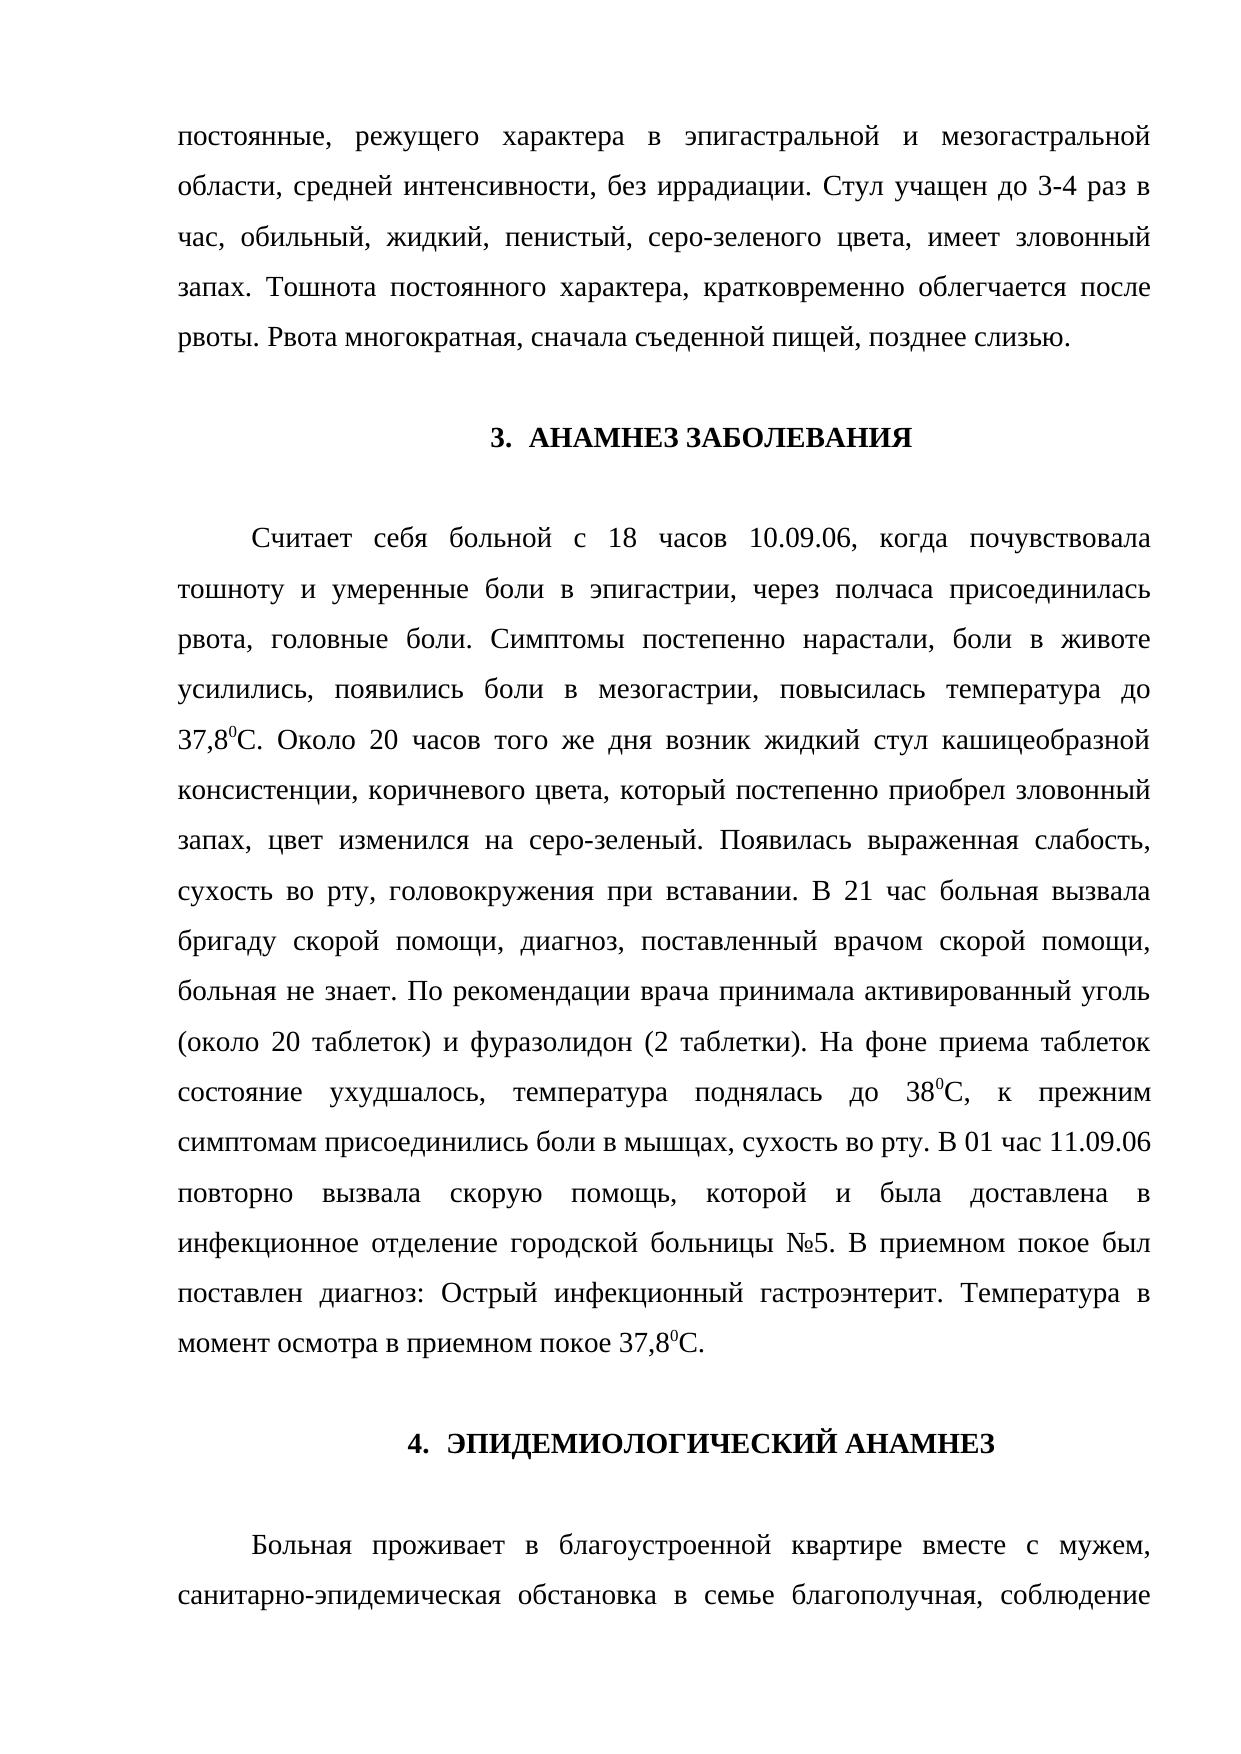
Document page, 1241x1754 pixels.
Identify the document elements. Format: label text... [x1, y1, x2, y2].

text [177, 1527, 1152, 1611]
list ЭПИДЕМИОЛОГИЧЕСКИЙ АНАМНЕЗ [177, 1426, 1152, 1460]
text Считает себя больной с 18 часов 10.09.06, когда почувствовала тошноту и умеренные боли в эпигастрии, через полчаса присоединилась рвота, головные боли. Симптомы постепенно нарастали, боли в животе усилились, появились боли в мезогастрии, повысилась температура до 37,80С. Около 20 часов того же дня возник жидкий стул кашицеобразной консистенции, коричневого цвета, который постепенно приобрел зловонный запах, цвет изменился на серо-зеленый. Появилась выраженная слабость, сухость во рту, головокружения при вставании. В 21 час больная вызвала бригаду скорой помощи, диагноз, поставленный врачом скорой помощи, больная не знает. По рекомендации врача принимала активированный уголь (около 20 таблеток) и фуразолидон (2 таблетки). На фоне приема таблеток состояние ухудшалось, температура поднялась до 380С, к прежним симптомам присоединились боли в мышцах, сухость во рту. В 01 час 11.09.06 повторно вызвала скорую помощь, которой и была доставлена в инфекционное отделение городской больницы №5. В приемном покое был поставлен диагноз: Острый инфекционный гастроэнтерит. Температура в момент осмотра в приемном покое 37,80С. [177, 521, 1152, 1359]
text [177, 118, 1152, 353]
list АНАМНЕЗ ЗАБОЛЕВАНИЯ [177, 420, 1152, 453]
